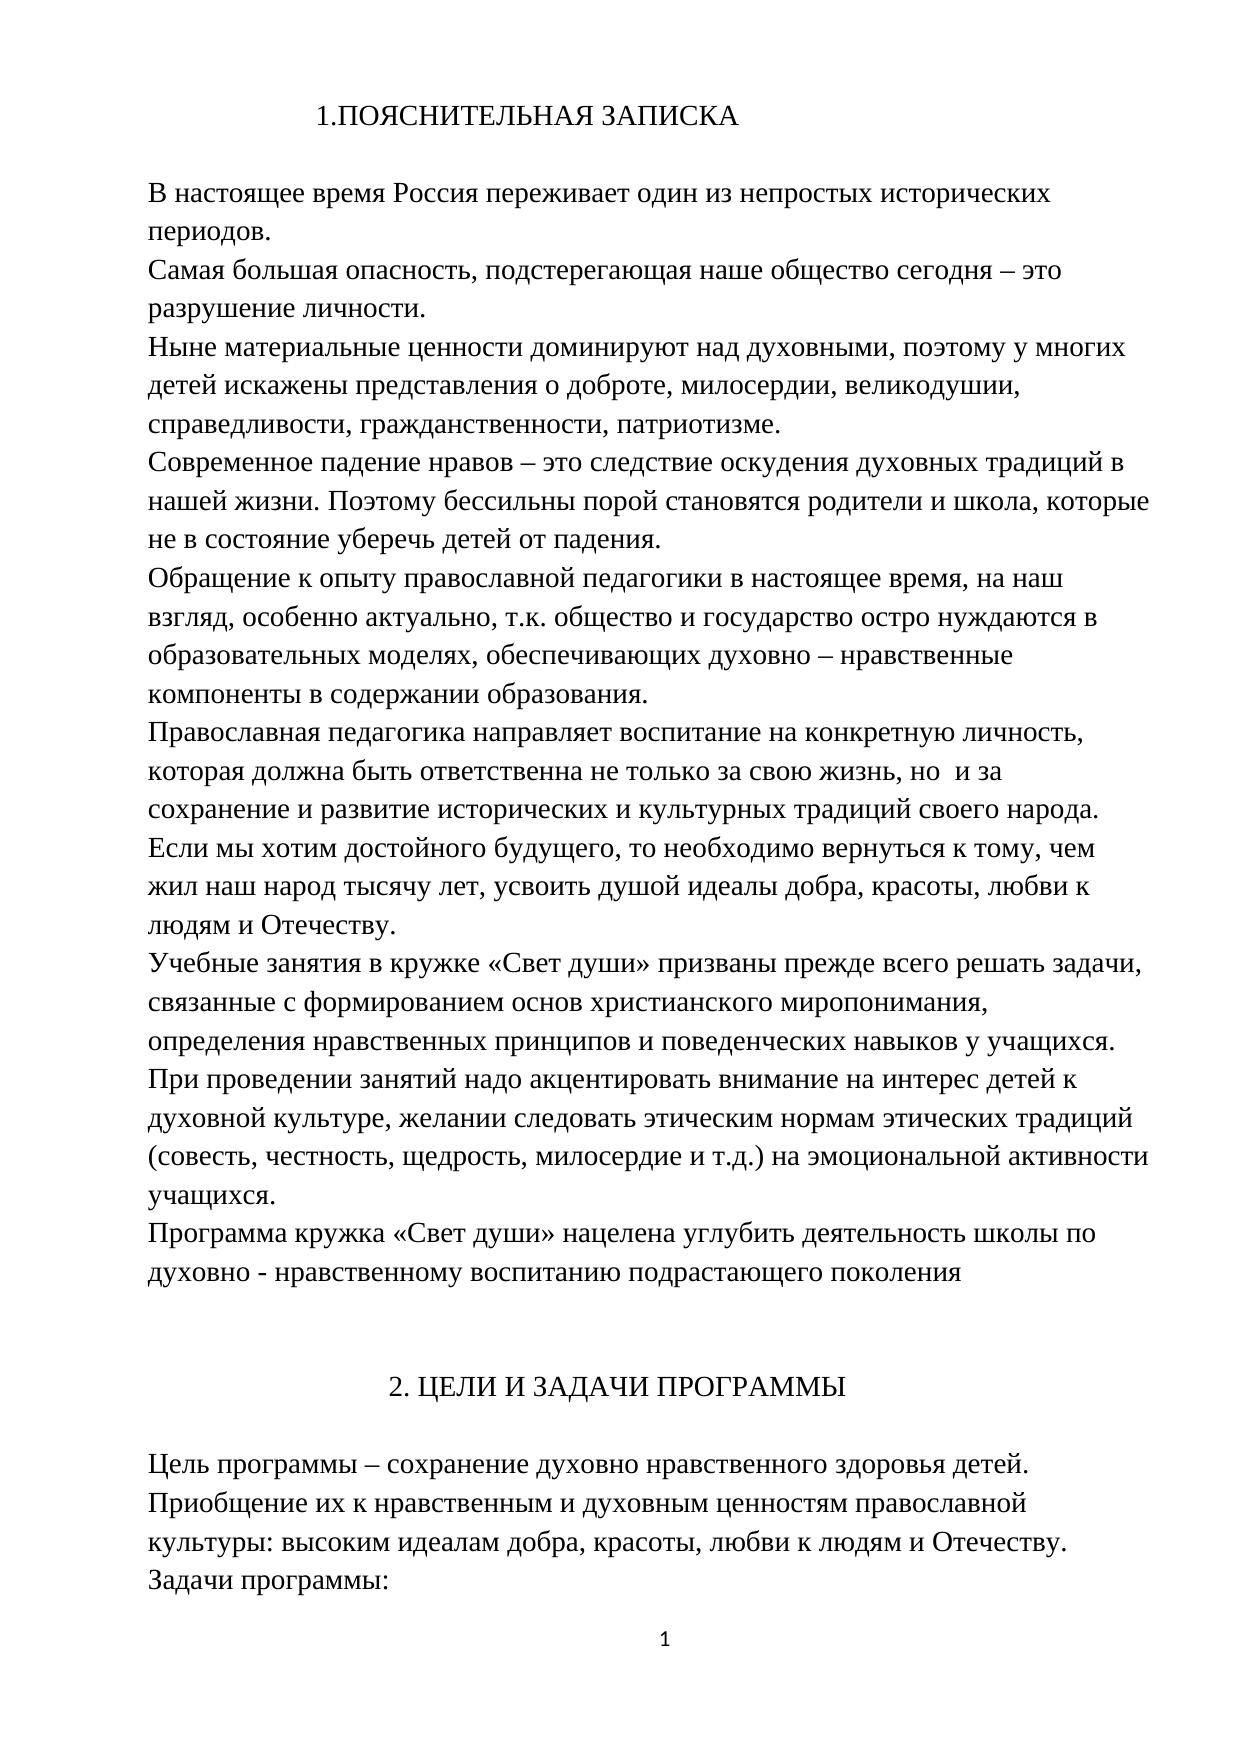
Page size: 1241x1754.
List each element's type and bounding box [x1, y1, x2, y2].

list [148, 59, 1152, 1596]
